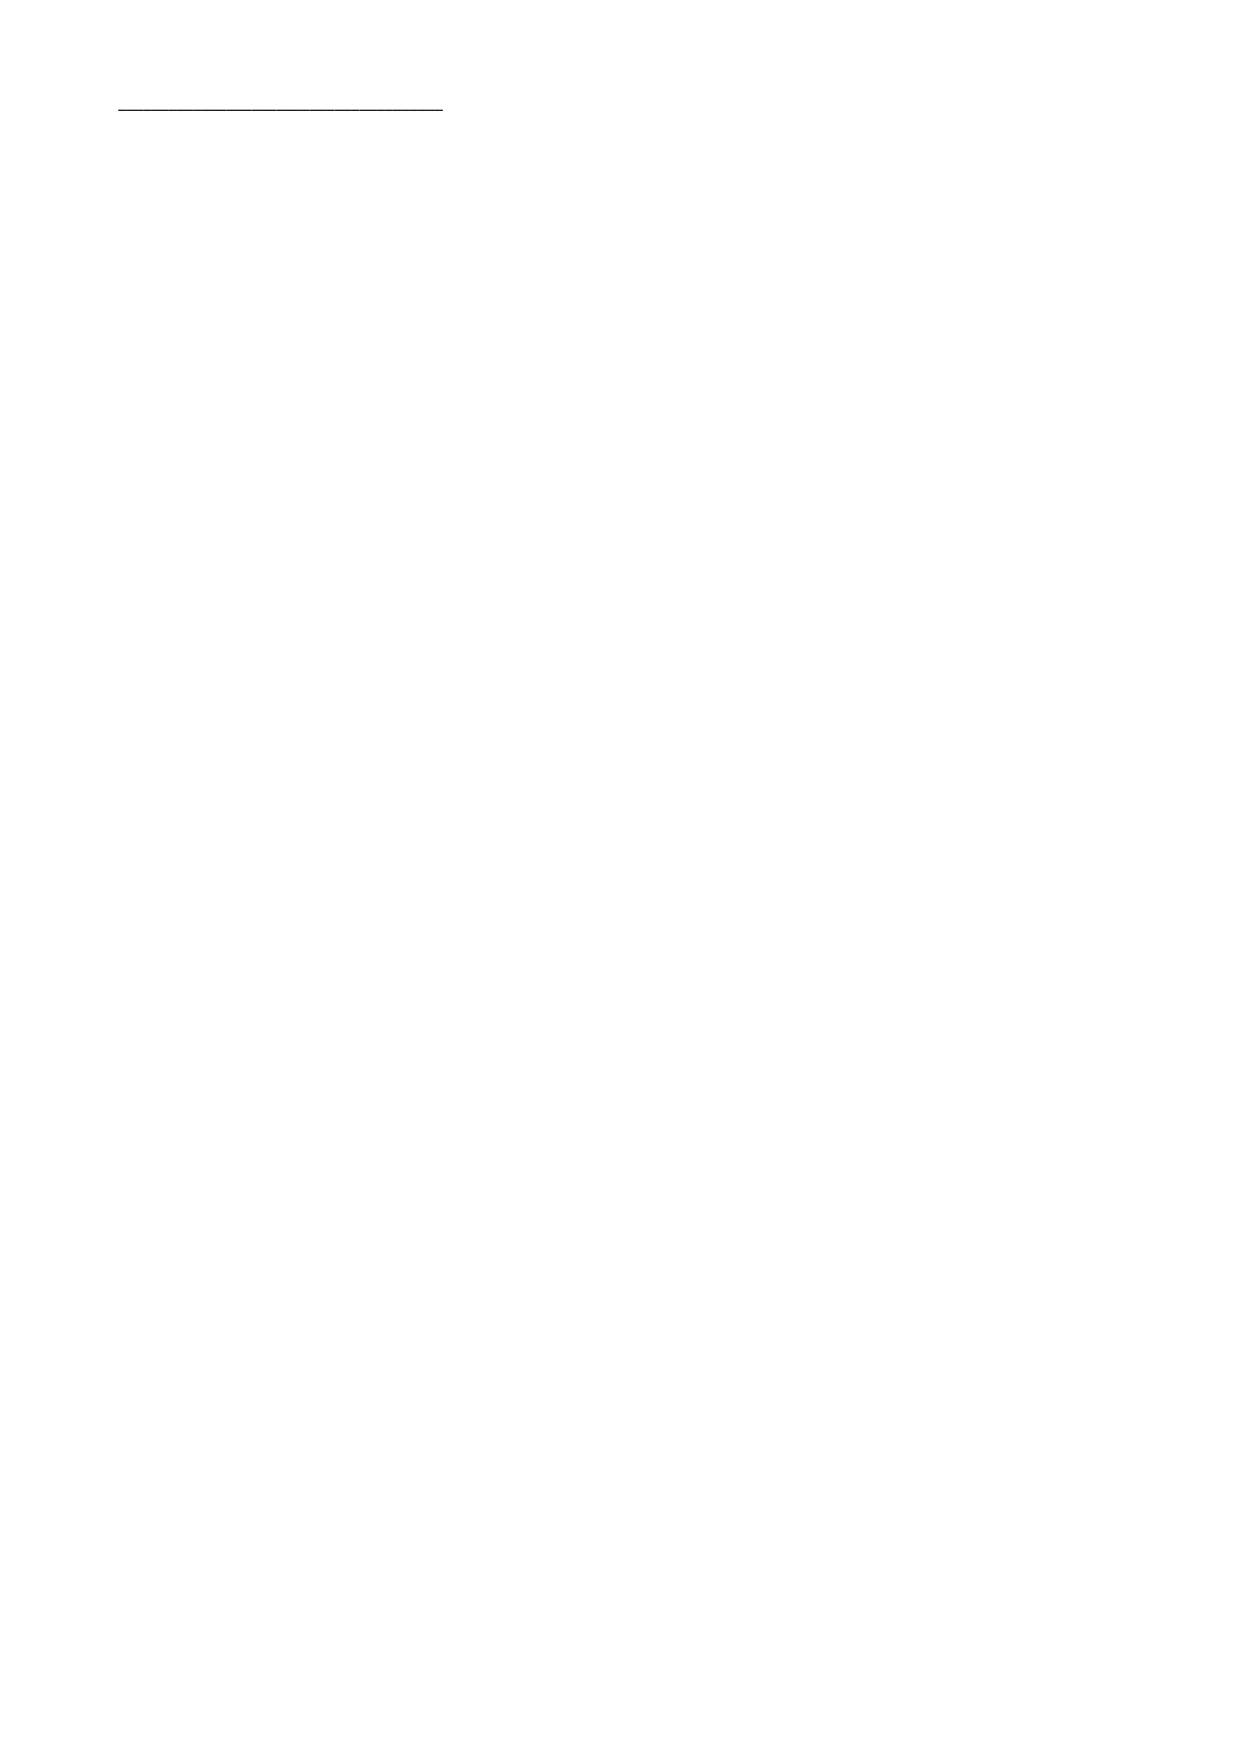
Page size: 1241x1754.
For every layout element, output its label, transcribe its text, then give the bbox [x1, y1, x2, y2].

text _______________________________________ [118, 89, 1122, 114]
